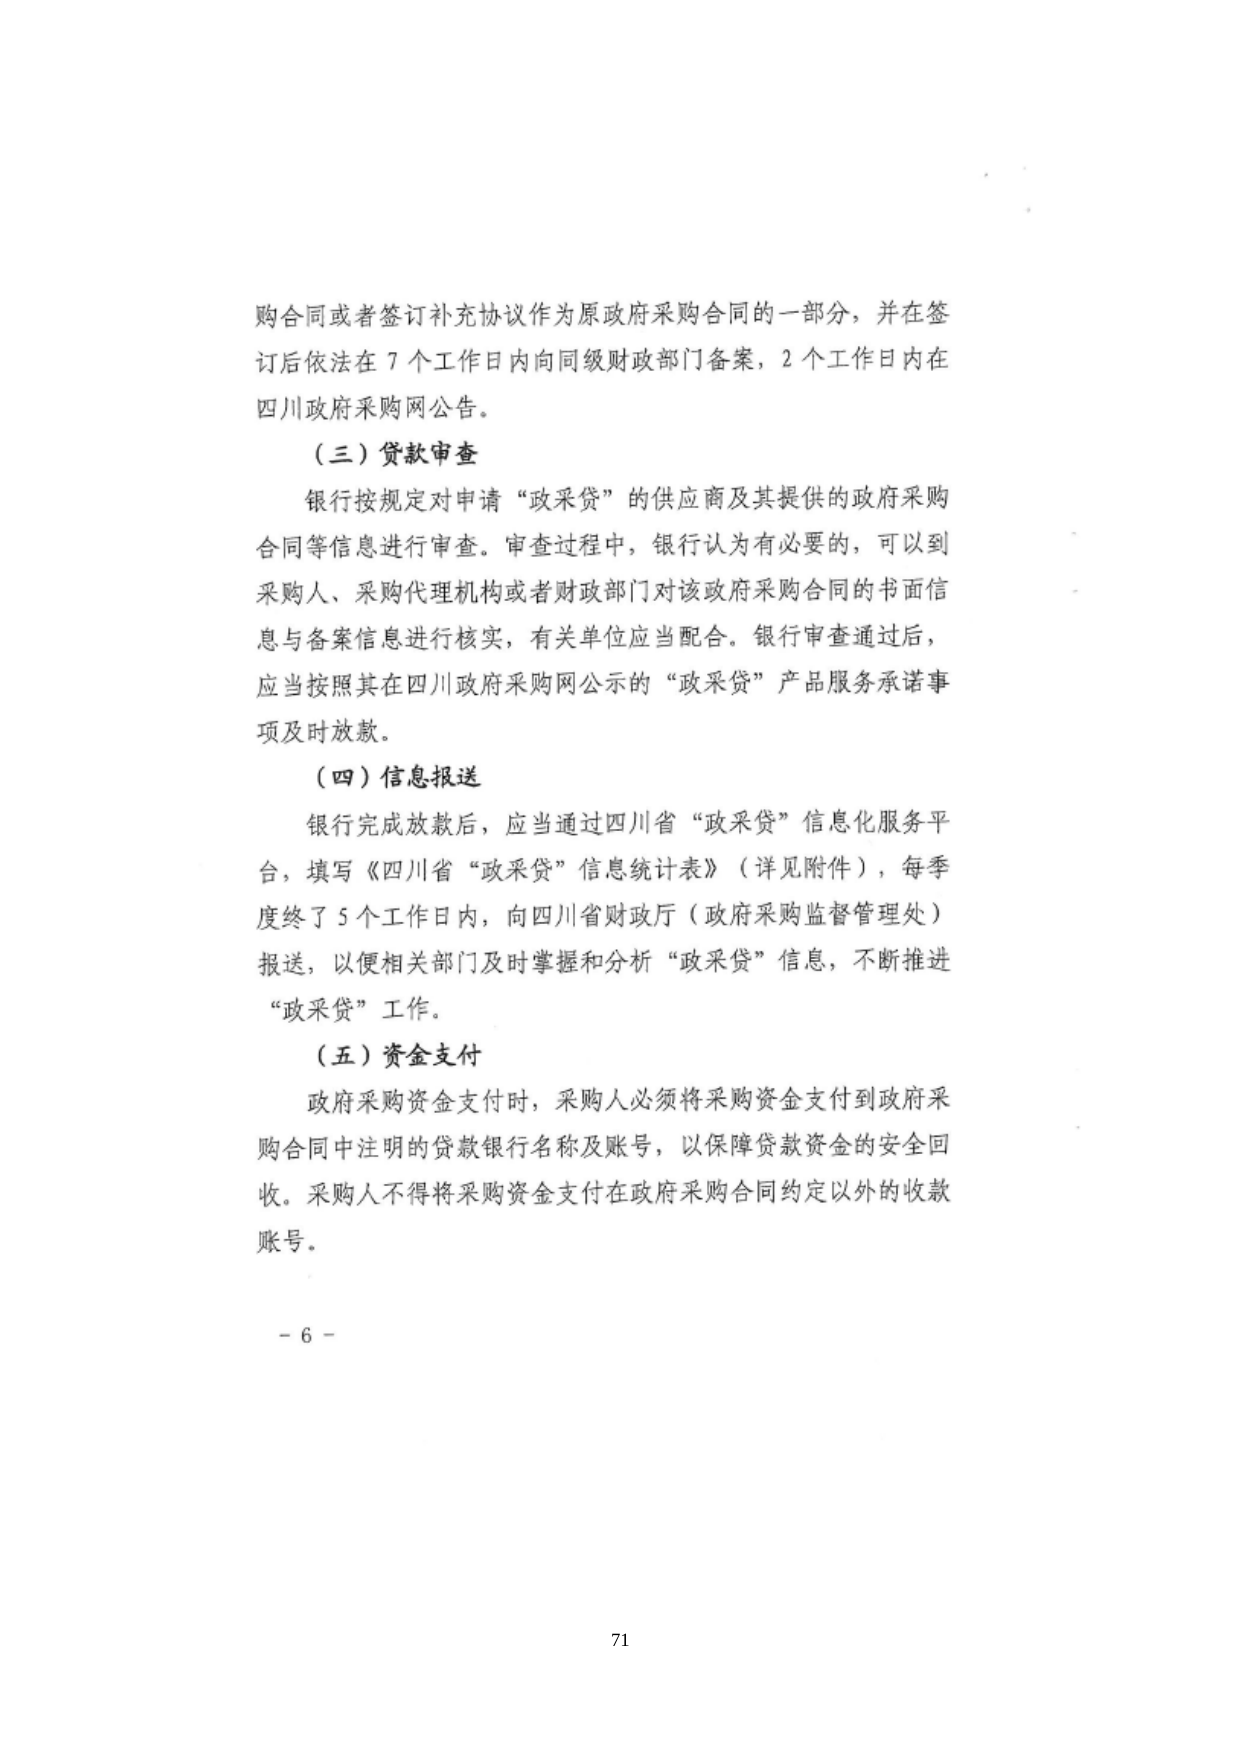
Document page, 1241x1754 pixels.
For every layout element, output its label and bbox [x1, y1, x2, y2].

picture [118, 118, 1093, 1477]
